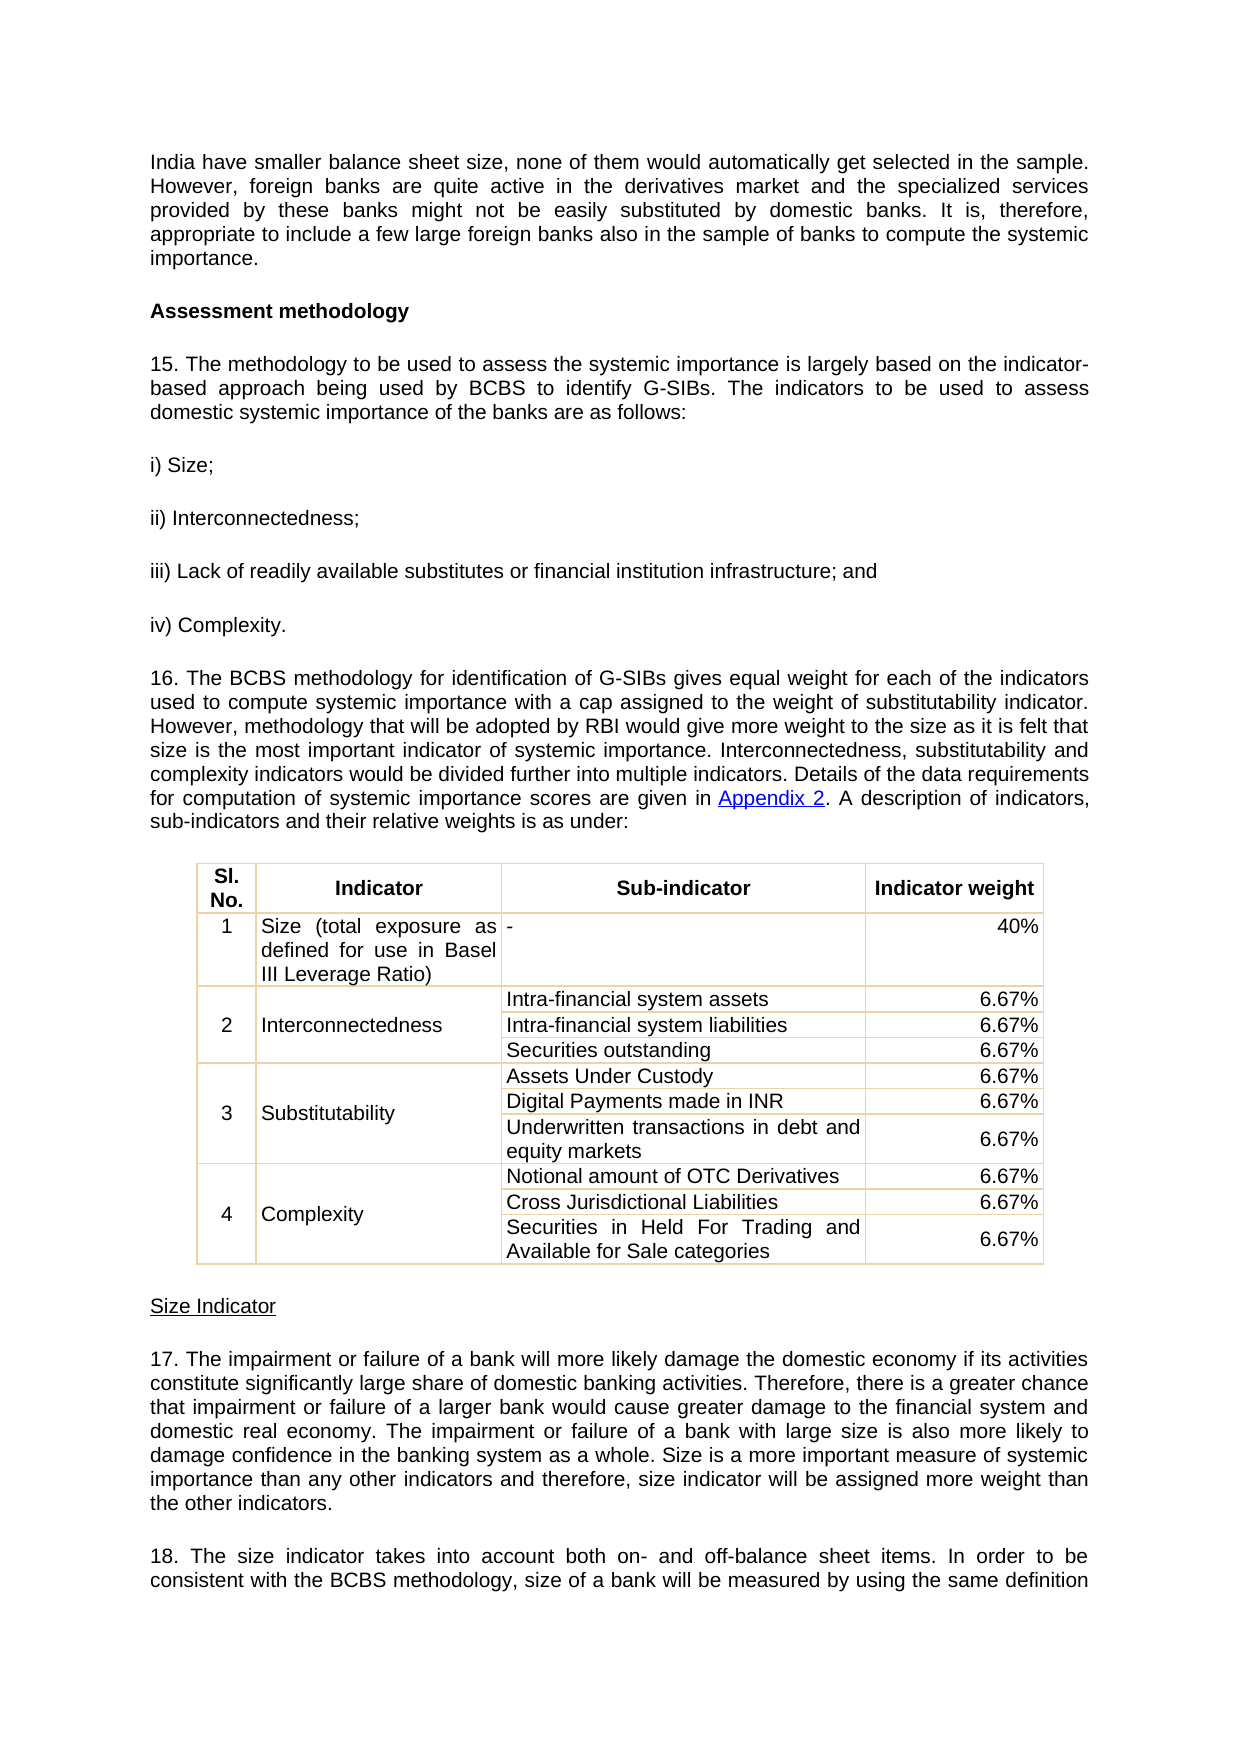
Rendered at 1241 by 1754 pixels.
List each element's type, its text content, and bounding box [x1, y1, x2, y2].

table_header Indicator weight [866, 864, 1043, 912]
text 15. The methodology to be used to assess the systemic importance is largely based on the indicator-based approach being used by BCBS to identify G-SIBs. The indicators to be used to assess domestic systemic importance of the banks are as follows: [150, 352, 1090, 424]
table_cell 6.67% [866, 1190, 1043, 1213]
table_cell 6.67% [866, 1013, 1043, 1036]
table_cell Underwritten transactions in debt and equity markets [502, 1115, 865, 1162]
table_cell Intra-financial system assets [502, 987, 865, 1011]
table_cell 6.67% [866, 987, 1043, 1011]
table_cell 6.67% [866, 1064, 1043, 1087]
table_cell 6.67% [866, 1115, 1043, 1162]
table_header Sl. No. [198, 864, 255, 912]
table_cell Securities outstanding [502, 1038, 865, 1062]
table_cell 6.67% [866, 1089, 1043, 1113]
text 17. The impairment or failure of a bank will more likely damage the domestic economy if its activities constitute significantly large share of domestic banking activities. Therefore, there is a greater chance that impairment or failure of a larger bank would cause greater damage to the financial system and domestic real economy. The impairment or failure of a bank with large size is also more likely to damage confidence in the banking system as a whole. Size is a more important measure of systemic importance than any other indicators and therefore, size indicator will be assigned more weight than the other indicators. [150, 1347, 1090, 1514]
table_header Indicator [257, 864, 501, 912]
table_header Sub-indicator [502, 864, 865, 912]
text ii) Interconnectedness; [150, 506, 1090, 530]
table_cell Size (total exposure as defined for use in Basel III Leverage Ratio) [257, 914, 501, 985]
table_cell Intra-financial system liabilities [502, 1013, 865, 1036]
text iii) Lack of readily available substitutes or financial institution infrastructure; and [150, 559, 1090, 583]
table_cell Securities in Held For Trading and Available for Sale categories [502, 1215, 865, 1263]
text Assessment methodology [150, 299, 1090, 323]
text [150, 1544, 1090, 1592]
table_cell Complexity [257, 1164, 501, 1263]
table_cell 6.67% [866, 1164, 1043, 1188]
table_cell 6.67% [866, 1215, 1043, 1263]
table_cell Interconnectedness [257, 987, 501, 1062]
table_cell 4 [198, 1164, 255, 1263]
text 16. The BCBS methodology for identification of G-SIBs gives equal weight for each of the indicators used to compute systemic importance with a cap assigned to the weight of substitutability indicator. However, methodology that will be adopted by RBI would give more weight to the size as it is felt that size is the most important indicator of systemic importance. Interconnectedness, substitutability and complexity indicators would be divided further into multiple indicators. Details of the data requirements for computation of systemic importance scores are given in Appendix 2. A description of indicators, sub-indicators and their relative weights is as under: [150, 666, 1090, 833]
table_cell 3 [198, 1064, 255, 1162]
text Size Indicator [150, 1294, 1090, 1318]
table_cell 6.67% [866, 1038, 1043, 1062]
table_cell Notional amount of OTC Derivatives [502, 1164, 865, 1188]
table_cell 1 [198, 914, 255, 985]
table_cell Assets Under Custody [502, 1064, 865, 1087]
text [150, 150, 1090, 270]
table_cell 2 [198, 987, 255, 1062]
text iv) Complexity. [150, 612, 1090, 636]
table_cell Substitutability [257, 1064, 501, 1162]
text i) Size; [150, 453, 1090, 477]
table_cell Cross Jurisdictional Liabilities [502, 1190, 865, 1213]
table_cell - [502, 914, 865, 985]
table_cell 40% [866, 914, 1043, 985]
table_cell Digital Payments made in INR [502, 1089, 865, 1113]
